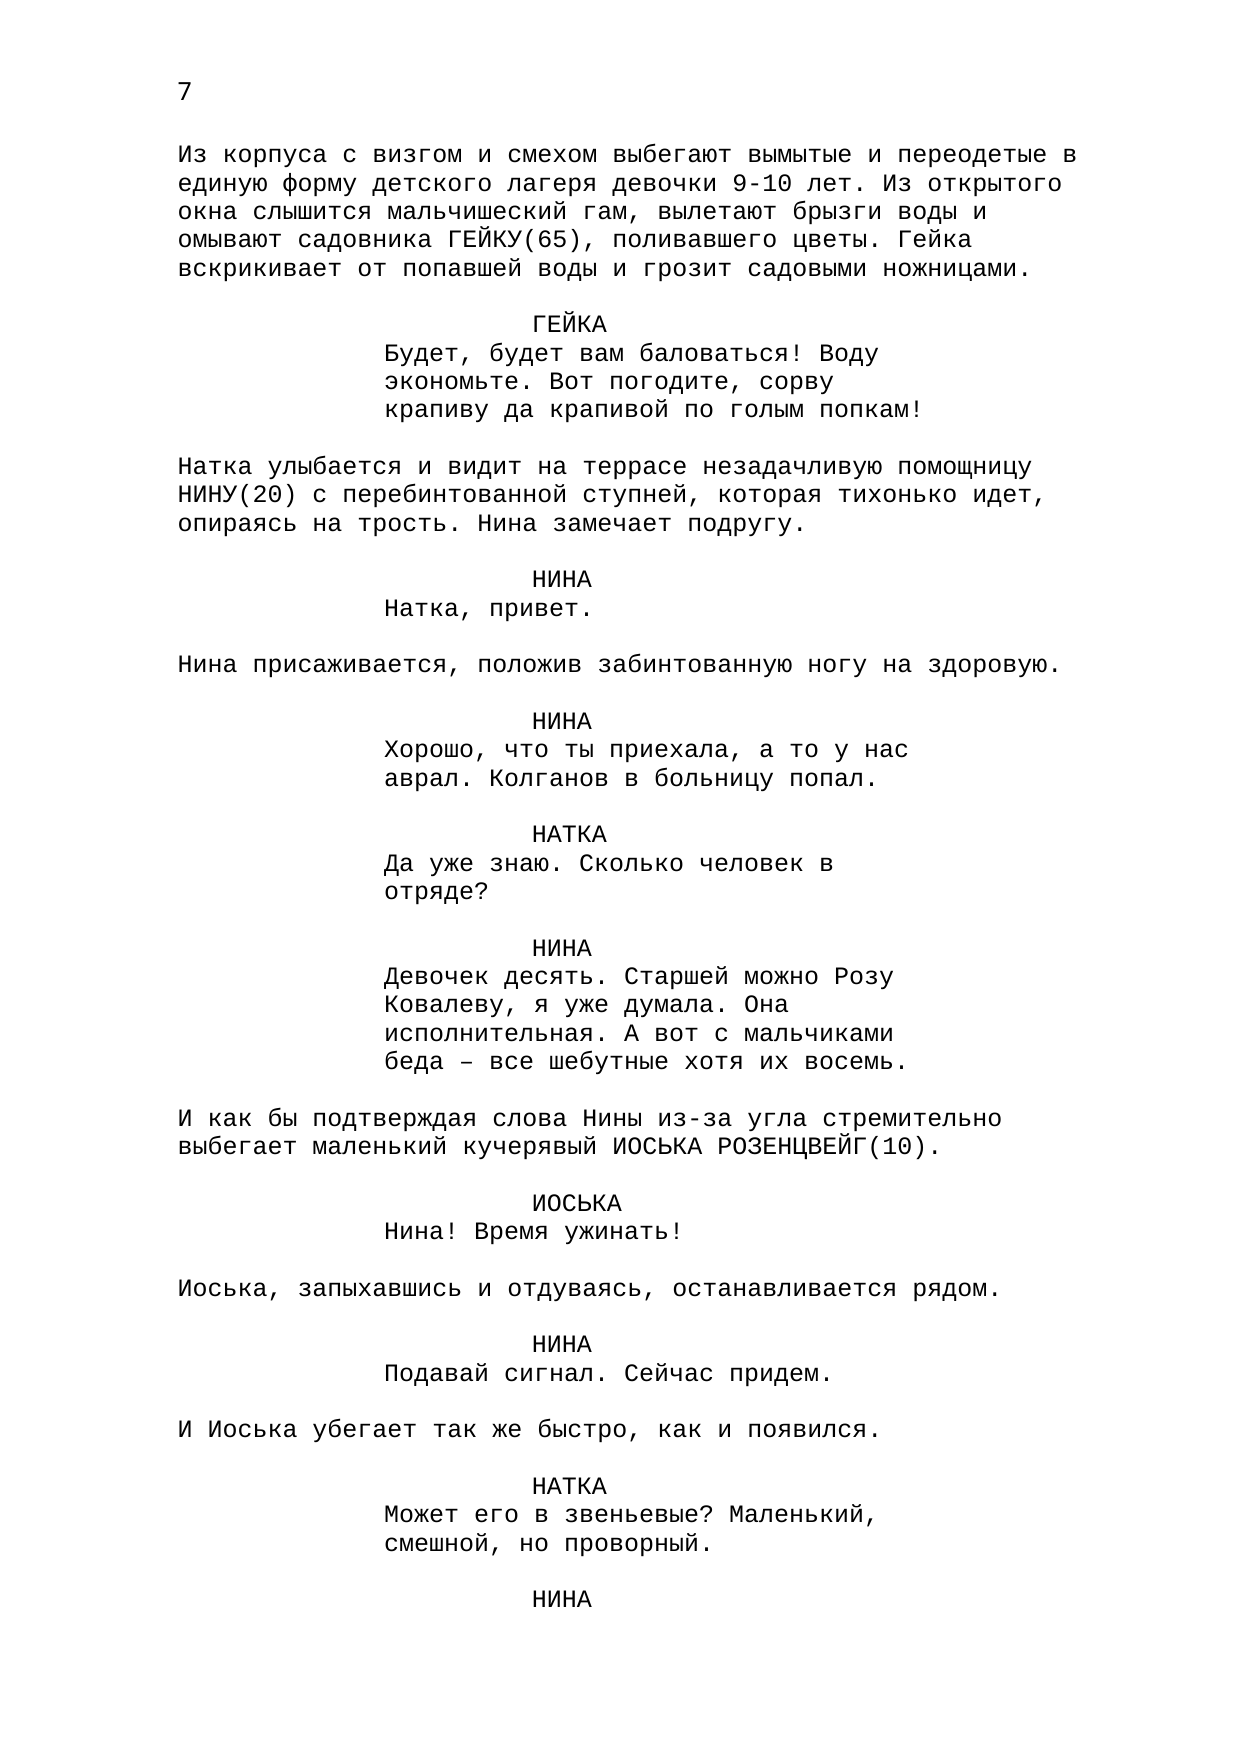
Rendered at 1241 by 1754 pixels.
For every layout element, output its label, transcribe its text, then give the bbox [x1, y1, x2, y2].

text Иоська, запыхавшись и отдуваясь, останавливается рядом. [177, 1275, 1064, 1304]
text НИНА [384, 709, 916, 737]
text И Иоська убегает так же быстро, как и появился. [177, 1417, 960, 1445]
text Нина! Время ужинать! [384, 1219, 960, 1247]
text НИНА [384, 935, 916, 964]
text ГЕЙКА [384, 312, 946, 340]
text Может его в звеньевые? Маленький, смешной, но проворный. [384, 1502, 960, 1559]
text И как бы подтверждая слова Нины из-за угла стремительно выбегает маленький кучерявый ИОСЬКА РОЗЕНЦВЕЙГ(10). [177, 1105, 1078, 1162]
text Нина присаживается, положив забинтованную ногу на здоровую. [177, 652, 1093, 680]
text НИНА [384, 1587, 916, 1615]
text Подавай сигнал. Сейчас придем. [384, 1360, 960, 1389]
text Натка улыбается и видит на террасе незадачливую помощницу НИНУ(20) с перебинтованной ступней, которая тихонько идет, опираясь на трость. Нина замечает подругу. [177, 454, 1093, 539]
text НАТКА [384, 822, 960, 850]
text ИОСЬКА [384, 1190, 960, 1219]
text Будет, будет вам баловаться! Воду экономьте. Вот погодите, сорву крапиву да крапивой по голым попкам! [384, 340, 946, 425]
text НИНА [384, 1332, 916, 1360]
text Да уже знаю. Сколько человек в отряде? [384, 850, 946, 907]
text Хорошо, что ты приехала, а то у нас аврал. Колганов в больницу попал. [384, 737, 975, 794]
text Девочек десять. Старшей можно Розу Ковалеву, я уже думала. Она исполнительная. А вот с мальчиками беда – все шебутные хотя их восемь. [384, 964, 960, 1077]
text НАТКА [384, 1474, 960, 1502]
text Из корпуса с визгом и смехом выбегают вымытые и переодетые в единую форму детского лагеря девочки 9-10 лет. Из открытого окна слышится мальчишеский гам, вылетают брызги воды и омывают садовника ГЕЙКУ(65), поливавшего цветы. Гейка вскрикивает от попавшей воды и грозит садовыми ножницами. [177, 142, 1078, 284]
text Натка, привет. [384, 595, 960, 624]
text НИНА [384, 567, 916, 595]
